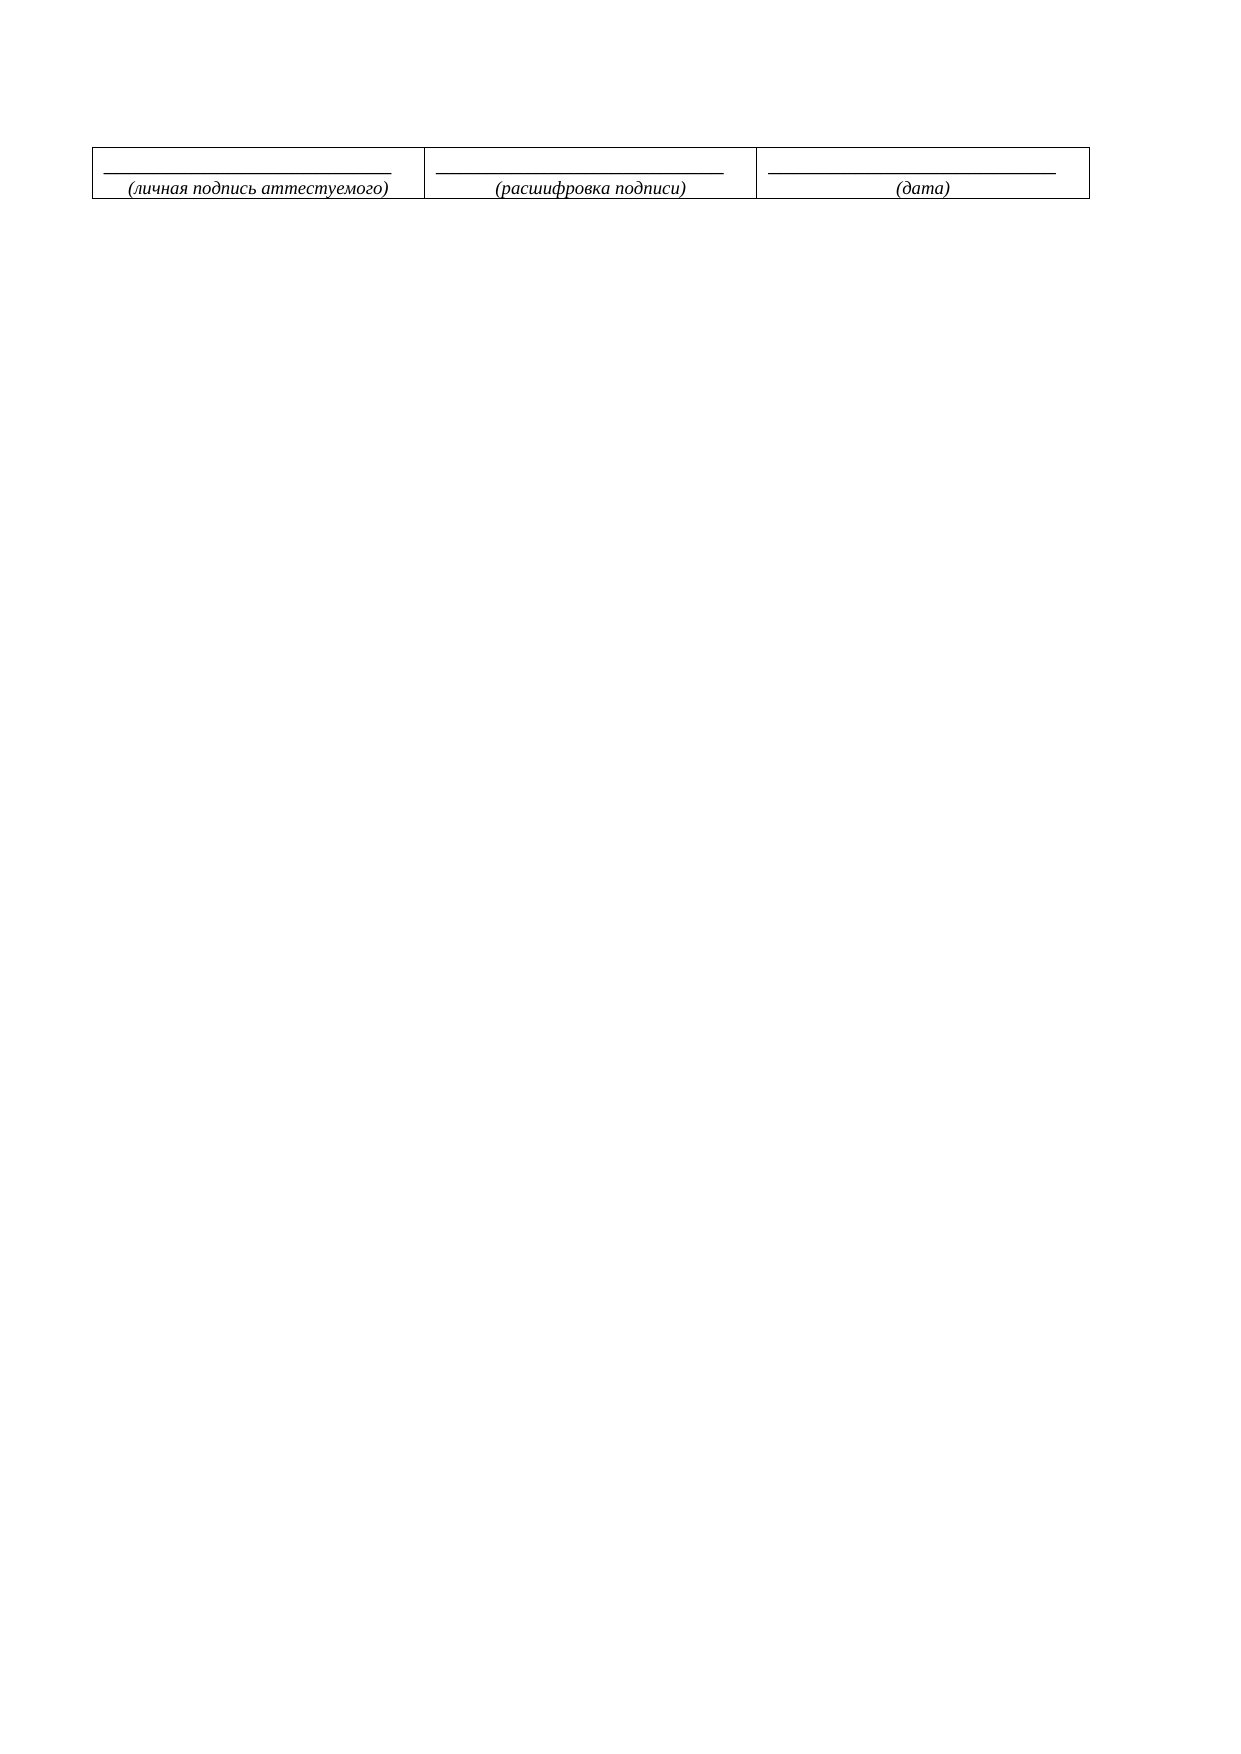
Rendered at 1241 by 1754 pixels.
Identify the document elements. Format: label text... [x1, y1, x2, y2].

table_header _______________________ (расшифровка подписи) [425, 148, 756, 198]
table_header _______________________ (личная подпись аттестуемого) [93, 148, 424, 198]
table_header _______________________ (дата) [757, 148, 1089, 198]
